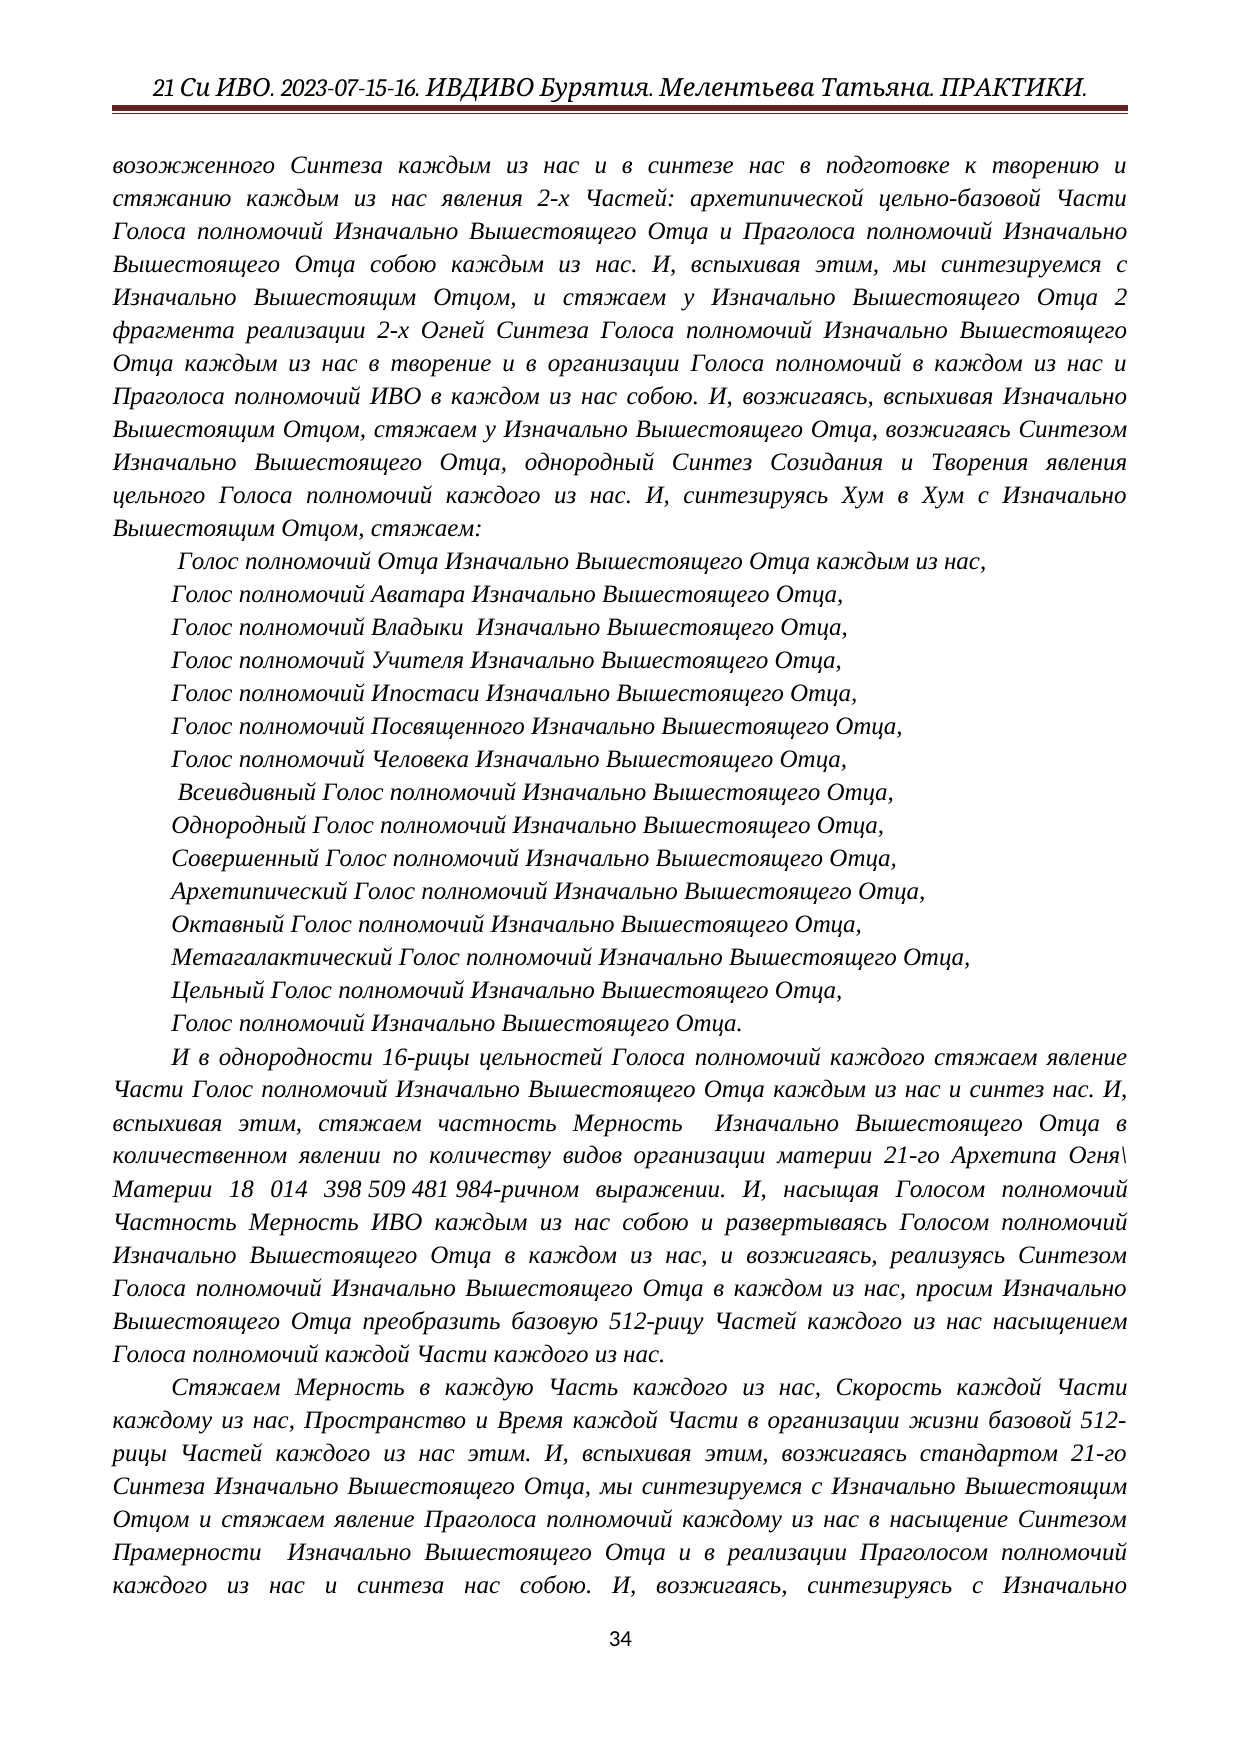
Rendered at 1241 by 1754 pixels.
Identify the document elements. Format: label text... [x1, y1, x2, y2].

text Однородный Голос полномочий Изначально Вышестоящего Отца, [112, 810, 1128, 839]
text Голос полномочий Ипостаси Изначально Вышестоящего Отца, [112, 678, 1128, 707]
text Цельный Голос полномочий Изначально Вышестоящего Отца, [112, 976, 1128, 1004]
text Голос полномочий Посвященного Изначально Вышестоящего Отца, [112, 711, 1128, 740]
text Голос полномочий Отца Изначально Вышестоящего Отца каждым из нас, [112, 546, 1128, 575]
text Голос полномочий Человека Изначально Вышестоящего Отца, [112, 744, 1128, 773]
text Архетипический Голос полномочий Изначально Вышестоящего Отца, [112, 876, 1128, 905]
text И в однородности 16-рицы цельностей Голоса полномочий каждого стяжаем явление Части Голос полномочий Изначально Вышестоящего Отца каждым из нас и синтез нас. И, вспыхивая этим, стяжаем частность Мерность Изначально Вышестоящего Отца в количественном явлении по количеству видов организации материи 21-го Архетипа Огня\Материи 18 014 398 509 481 984-ричном выражении. И, насыщая Голосом полномочий Частность Мерность ИВО каждым из нас собою и развертываясь Голосом полномочий Изначально Вышестоящего Отца в каждом из нас, и возжигаясь, реализуясь Синтезом Голоса полномочий Изначально Вышестоящего Отца в каждом из нас, просим Изначально Вышестоящего Отца преобразить базовую 512-рицу Частей каждого из нас насыщением Голоса полномочий каждой Части каждого из нас. [112, 1042, 1128, 1367]
text Голос полномочий Аватара Изначально Вышестоящего Отца, [112, 579, 1128, 608]
text Совершенный Голос полномочий Изначально Вышестоящего Отца, [112, 843, 1128, 872]
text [112, 150, 1128, 542]
text Голос полномочий Владыки Изначально Вышестоящего Отца, [112, 612, 1128, 641]
text Метагалактический Голос полномочий Изначально Вышестоящего Отца, [112, 942, 1128, 971]
text Голос полномочий Учителя Изначально Вышестоящего Отца, [112, 645, 1128, 674]
text Голос полномочий Изначально Вышестоящего Отца. [112, 1008, 1128, 1037]
text Октавный Голос полномочий Изначально Вышестоящего Отца, [112, 909, 1128, 938]
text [112, 1372, 1128, 1599]
text Всеивдивный Голос полномочий Изначально Вышестоящего Отца, [112, 777, 1128, 806]
